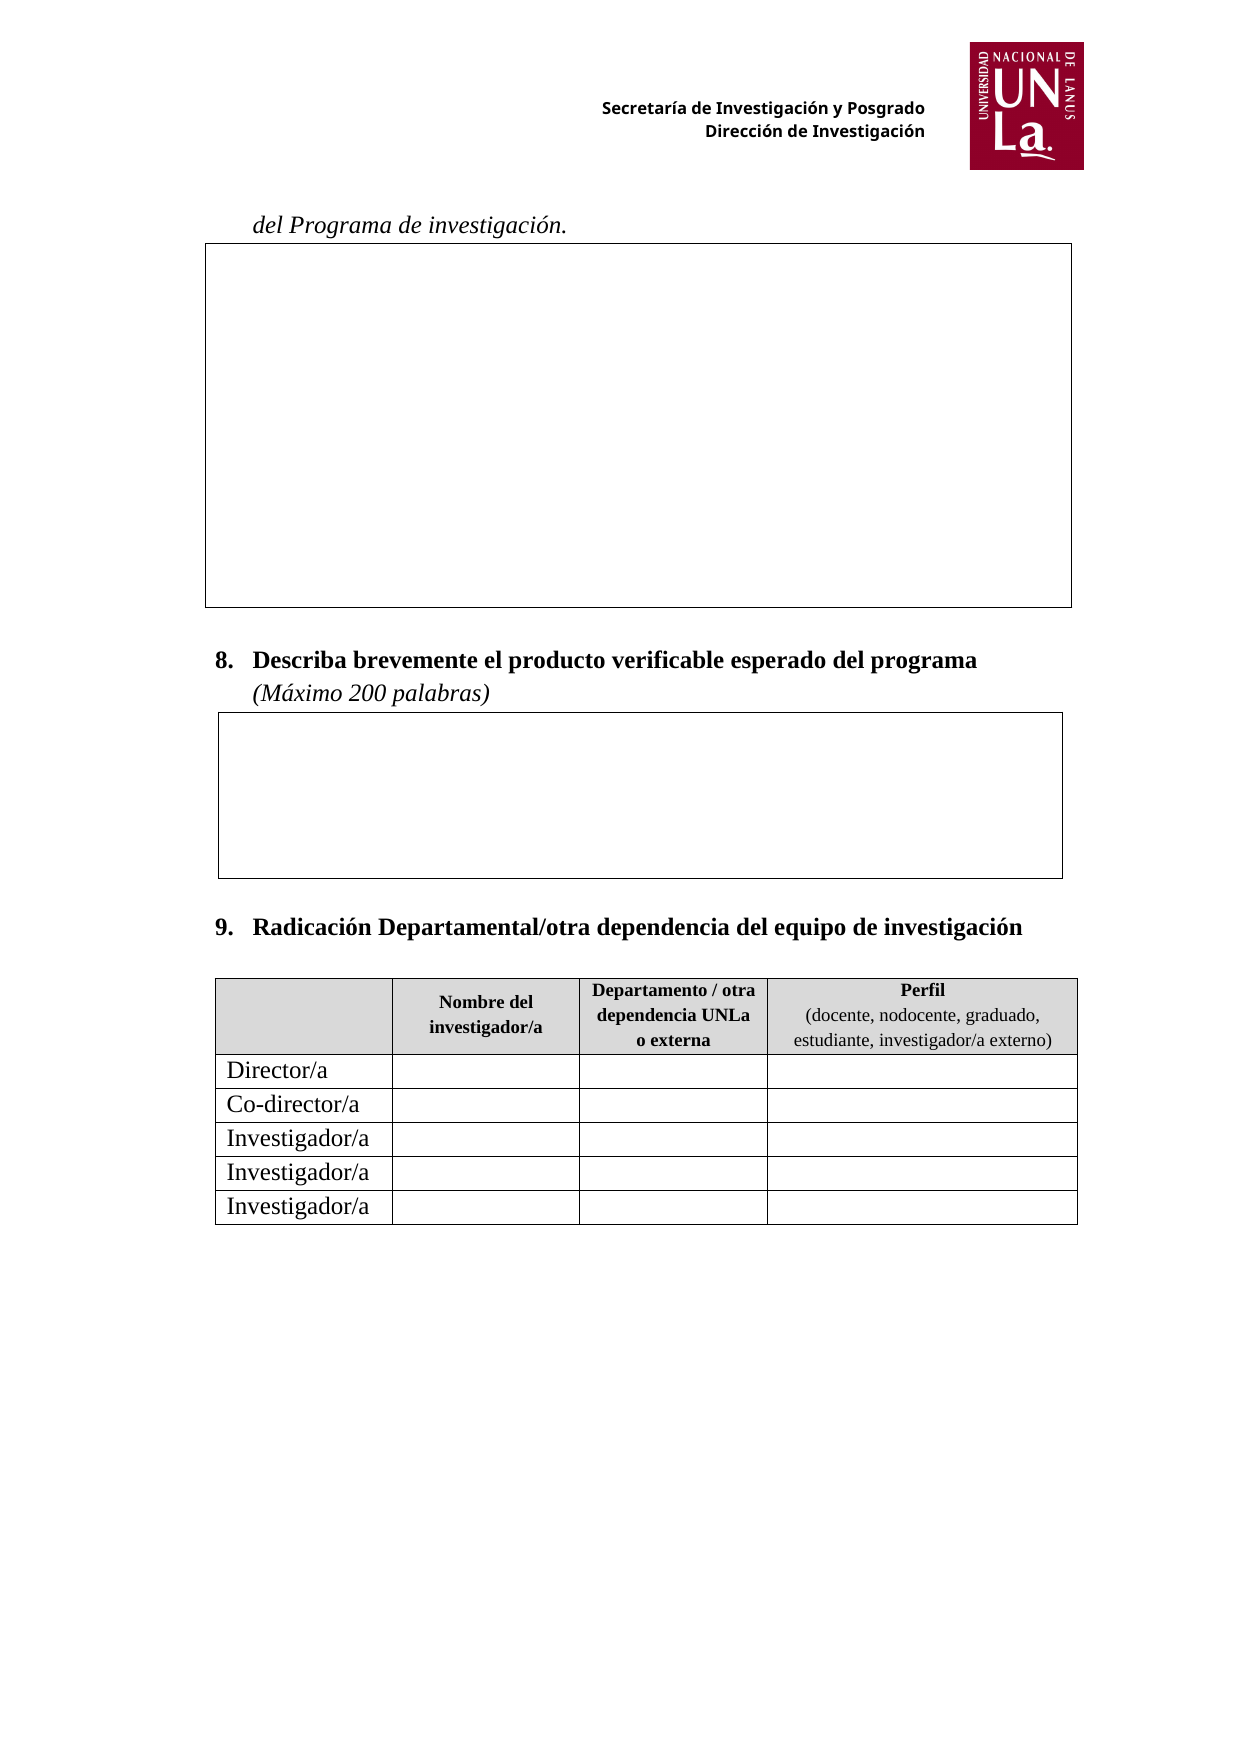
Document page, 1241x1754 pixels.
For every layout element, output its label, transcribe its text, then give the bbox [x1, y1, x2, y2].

table_cell [580, 1089, 767, 1122]
table_header [219, 713, 1062, 878]
table_cell Investigador/a [216, 1157, 392, 1190]
table_cell [768, 1089, 1077, 1122]
text (Máximo 200 palabras) [252, 678, 1063, 707]
table_cell Co-director/a [216, 1089, 392, 1122]
table_cell Director/a [216, 1055, 392, 1088]
text Describa de manera clara y breve la relevancia estratégica de la constitución del Programa de investigación. [252, 210, 1063, 239]
picture [969, 42, 1084, 170]
table_cell Investigador/a [216, 1123, 392, 1156]
table_header Nombre del investigador/a [393, 979, 579, 1054]
list Describa brevemente el producto verificable esperado del programa [215, 646, 1063, 674]
table_cell [580, 1191, 767, 1224]
table_cell [768, 1157, 1077, 1190]
table_header [216, 979, 392, 1054]
table_cell [393, 1157, 579, 1190]
table_cell [580, 1055, 767, 1088]
table_cell Investigador/a [216, 1191, 392, 1224]
table_cell [393, 1191, 579, 1224]
table_cell [580, 1123, 767, 1156]
table_cell [393, 1123, 579, 1156]
table_cell [393, 1055, 579, 1088]
table_header Departamento / otra dependencia UNLa o externa [580, 979, 767, 1054]
table_cell [768, 1123, 1077, 1156]
table_cell [768, 1055, 1077, 1088]
table_header Perfil (docente, nodocente, graduado, estudiante, investigador/a externo) [768, 979, 1077, 1054]
table_cell [768, 1191, 1077, 1224]
table_cell [580, 1157, 767, 1190]
list Radicación Departamental/otra dependencia del equipo de investigación [215, 912, 1063, 941]
table_cell [393, 1089, 579, 1122]
